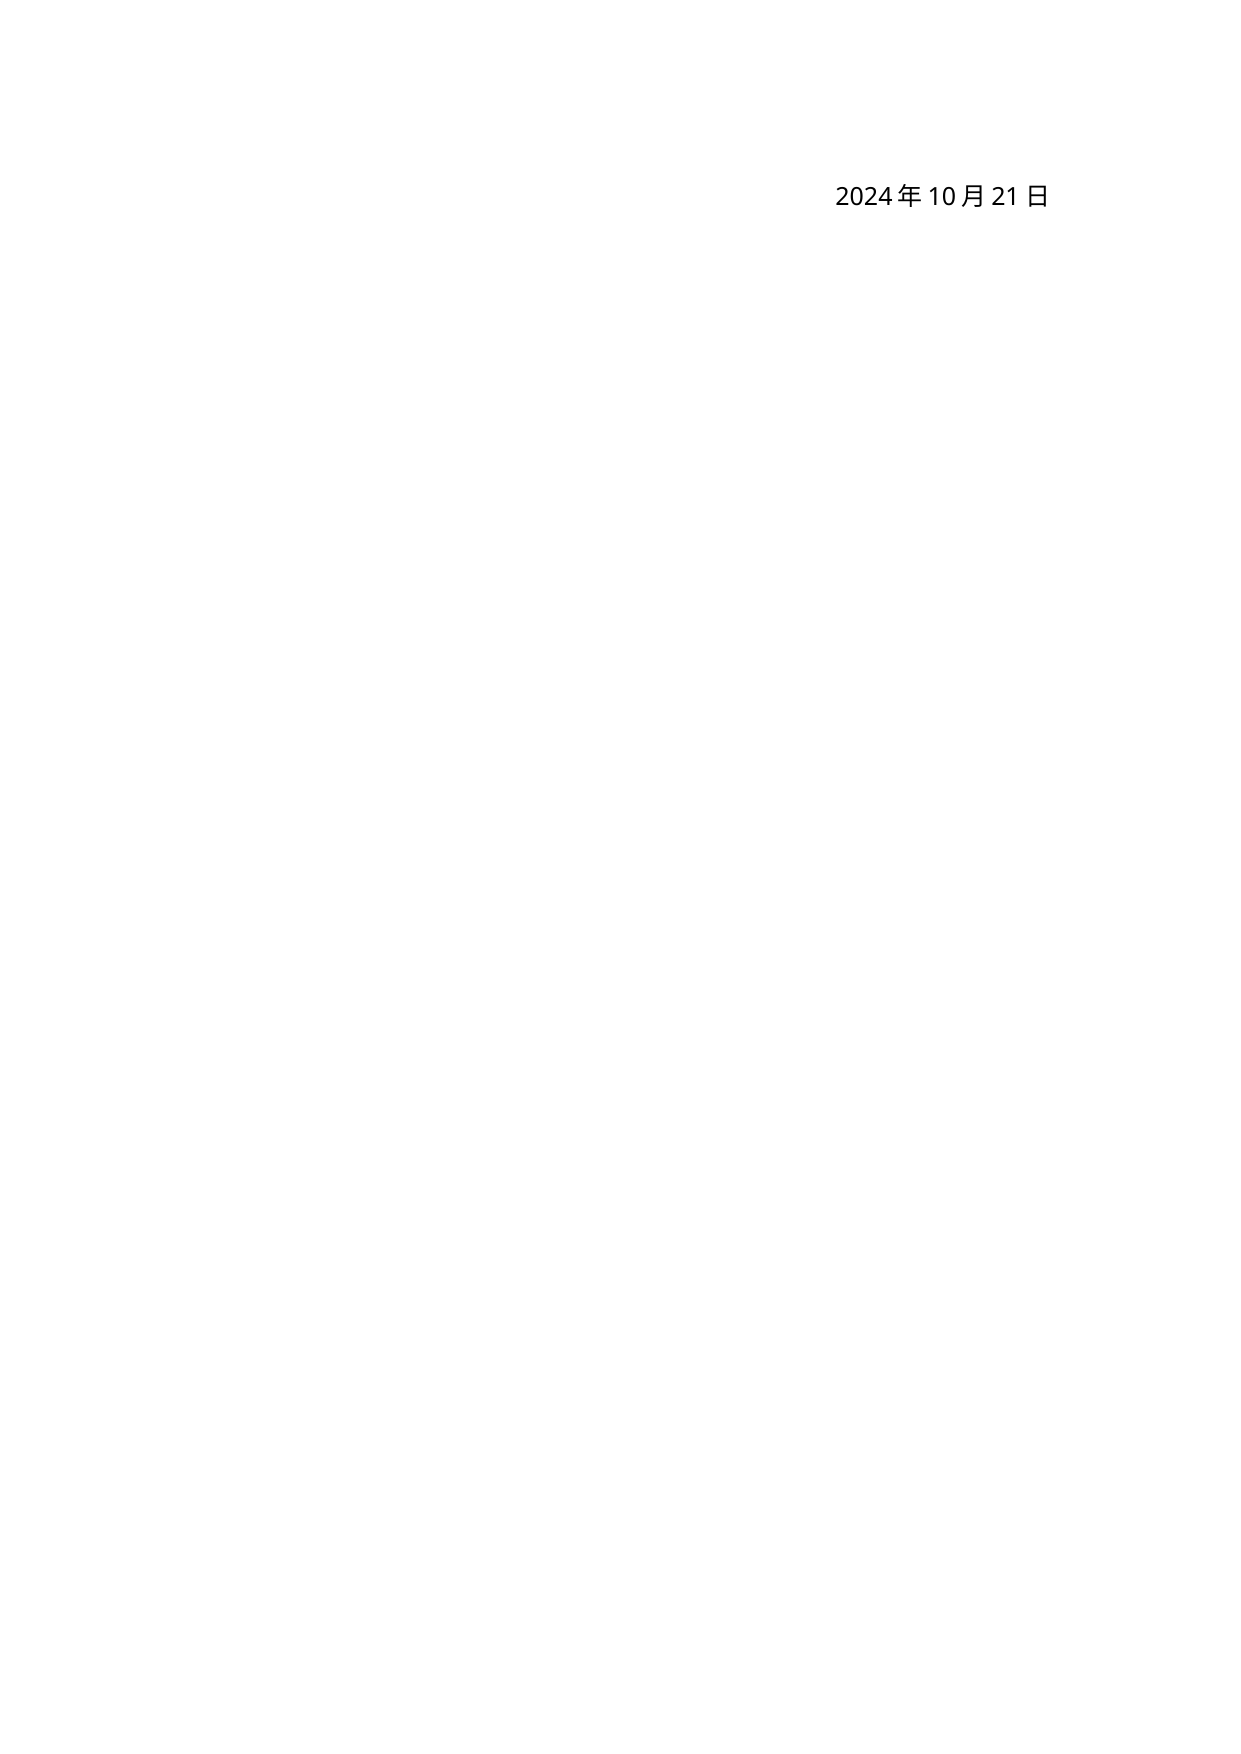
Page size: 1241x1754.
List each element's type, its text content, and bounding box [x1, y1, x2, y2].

text 2024年10月21日 [148, 162, 1092, 227]
